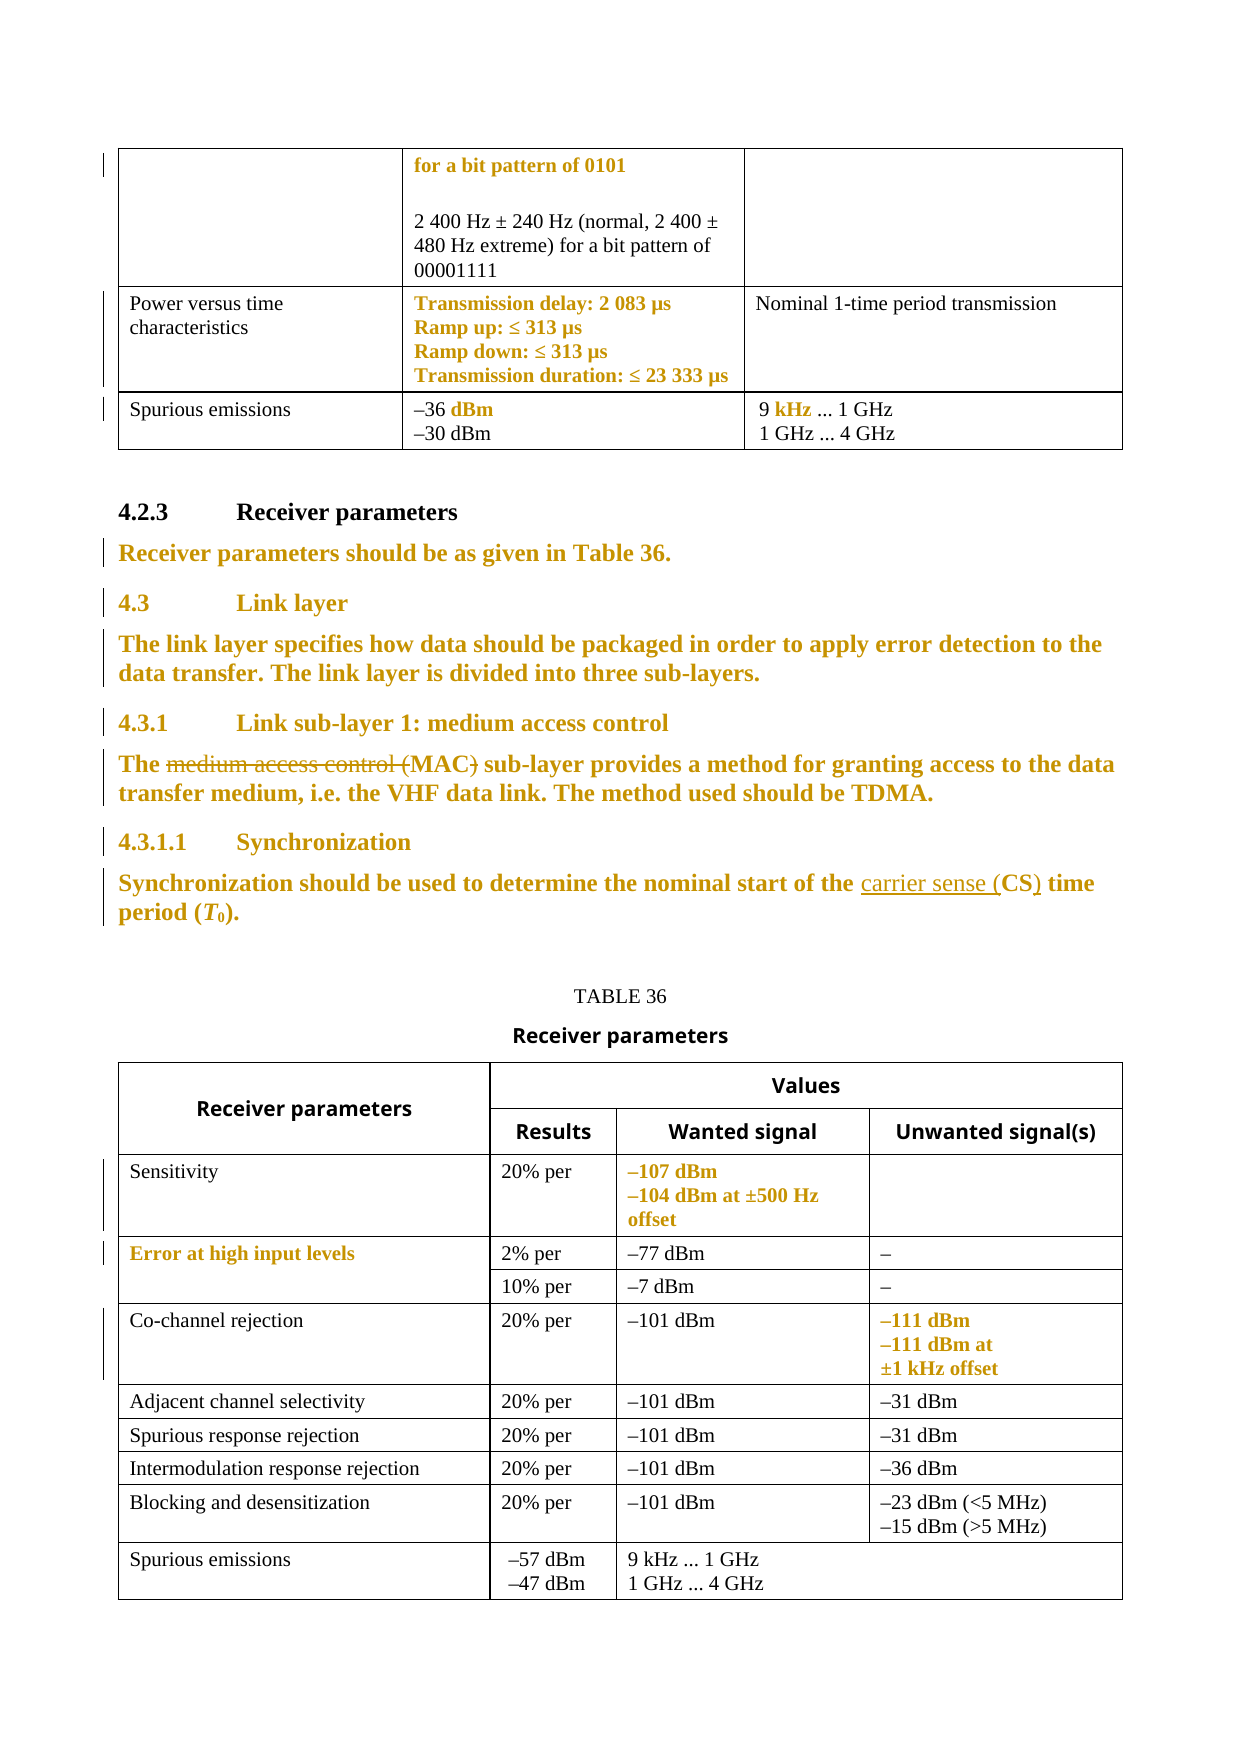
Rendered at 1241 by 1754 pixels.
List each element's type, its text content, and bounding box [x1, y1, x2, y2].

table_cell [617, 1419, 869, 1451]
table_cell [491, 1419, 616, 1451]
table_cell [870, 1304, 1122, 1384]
text The link layer specifies how data should be packaged in order to apply error detection to the data transfer. The link layer is divided into three sub-layers. [118, 629, 1122, 687]
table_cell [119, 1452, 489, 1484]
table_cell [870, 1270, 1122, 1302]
text Synchronization should be used to determine the nominal start of the CS time period (T0). [118, 868, 1122, 926]
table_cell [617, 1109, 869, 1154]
title Receiver parameters [118, 1021, 1122, 1049]
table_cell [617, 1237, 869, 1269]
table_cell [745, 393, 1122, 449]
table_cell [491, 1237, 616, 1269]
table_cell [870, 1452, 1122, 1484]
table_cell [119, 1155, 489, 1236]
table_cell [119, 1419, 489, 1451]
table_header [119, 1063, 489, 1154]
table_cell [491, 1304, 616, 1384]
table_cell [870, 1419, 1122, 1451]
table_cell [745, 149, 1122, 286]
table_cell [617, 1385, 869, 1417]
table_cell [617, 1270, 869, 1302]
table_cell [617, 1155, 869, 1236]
subtitle 4.3.1 Link sub-layer 1: medium access control [118, 708, 1122, 736]
text TABLE 36 [118, 984, 1122, 1008]
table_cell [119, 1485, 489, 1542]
text The MAC sub-layer provides a method for granting access to the data transfer medium, i.e. the VHF data link. The method used should be TDMA. [118, 749, 1122, 806]
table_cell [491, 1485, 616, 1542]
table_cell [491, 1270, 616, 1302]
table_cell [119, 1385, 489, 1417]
text Receiver parameters should be as given in Table 36. [118, 538, 1122, 567]
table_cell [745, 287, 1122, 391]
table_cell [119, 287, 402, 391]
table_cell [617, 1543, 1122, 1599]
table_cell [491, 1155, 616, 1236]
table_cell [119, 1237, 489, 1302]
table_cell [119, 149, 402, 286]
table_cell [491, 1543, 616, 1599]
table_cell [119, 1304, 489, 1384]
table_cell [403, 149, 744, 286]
subtitle 4.2.3 Receiver parameters [118, 497, 1122, 526]
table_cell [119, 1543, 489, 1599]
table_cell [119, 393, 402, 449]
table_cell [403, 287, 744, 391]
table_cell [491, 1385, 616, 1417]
subtitle 4.3.1.1 Synchronization [118, 827, 1122, 856]
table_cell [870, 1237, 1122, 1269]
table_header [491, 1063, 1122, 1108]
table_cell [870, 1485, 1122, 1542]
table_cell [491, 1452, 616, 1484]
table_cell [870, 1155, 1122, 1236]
subtitle 4.3 Link layer [118, 588, 1122, 617]
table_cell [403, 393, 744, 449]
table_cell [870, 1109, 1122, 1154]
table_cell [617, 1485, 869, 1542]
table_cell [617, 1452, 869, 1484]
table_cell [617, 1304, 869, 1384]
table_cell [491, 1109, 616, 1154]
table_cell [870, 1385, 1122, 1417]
